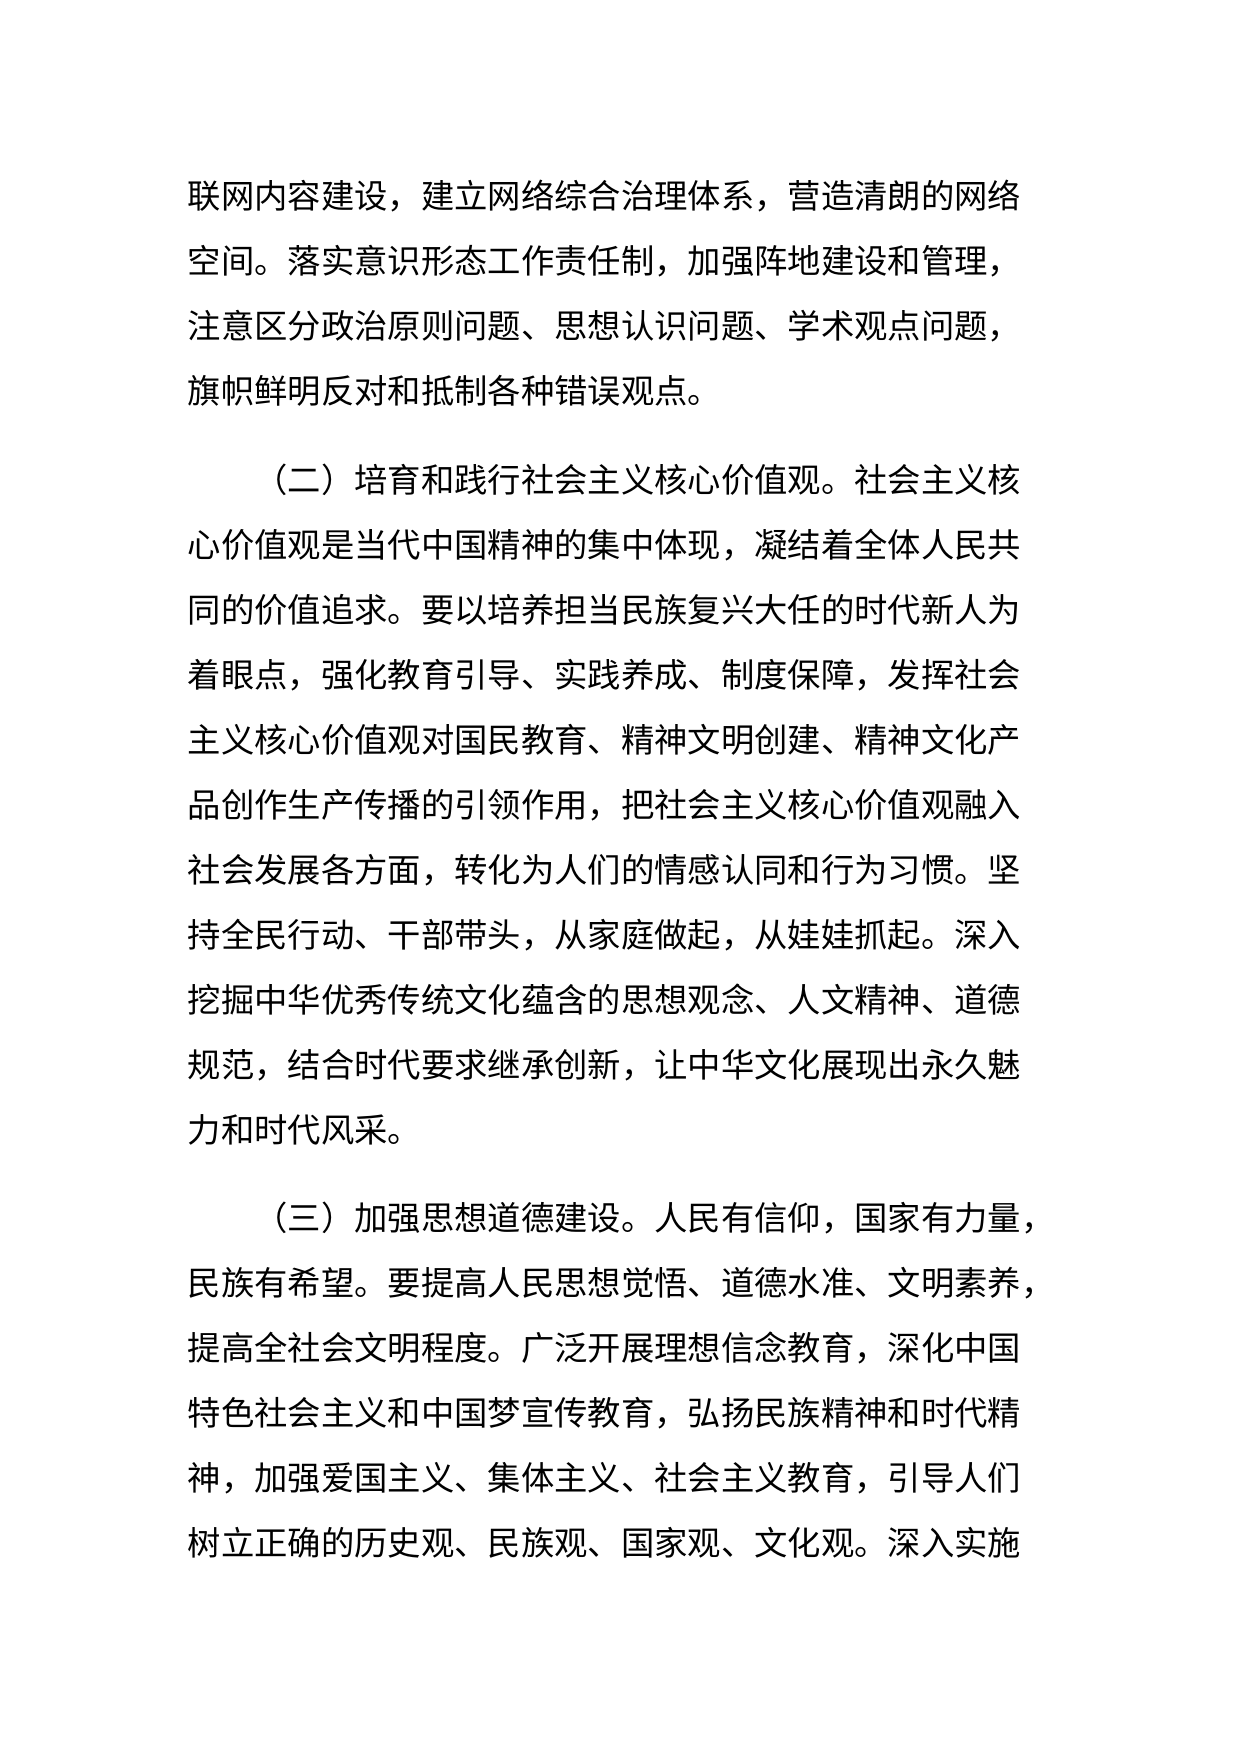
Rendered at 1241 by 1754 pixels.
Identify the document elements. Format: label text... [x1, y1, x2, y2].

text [187, 162, 1053, 422]
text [187, 1184, 1053, 1574]
text （二）培育和践行社会主义核心价值观。社会主义核心价值观是当代中国精神的集中体现，凝结着全体人民共同的价值追求。要以培养担当民族复兴大任的时代新人为着眼点，强化教育引导、实践养成、制度保障，发挥社会主义核心价值观对国民教育、精神文明创建、精神文化产品创作生产传播的引领作用，把社会主义核心价值观融入社会发展各方面，转化为人们的情感认同和行为习惯。坚持全民行动、干部带头，从家庭做起，从娃娃抓起。深入挖掘中华优秀传统文化蕴含的思想观念、人文精神、道德规范，结合时代要求继承创新，让中华文化展现出永久魅力和时代风采。 [187, 445, 1053, 1160]
